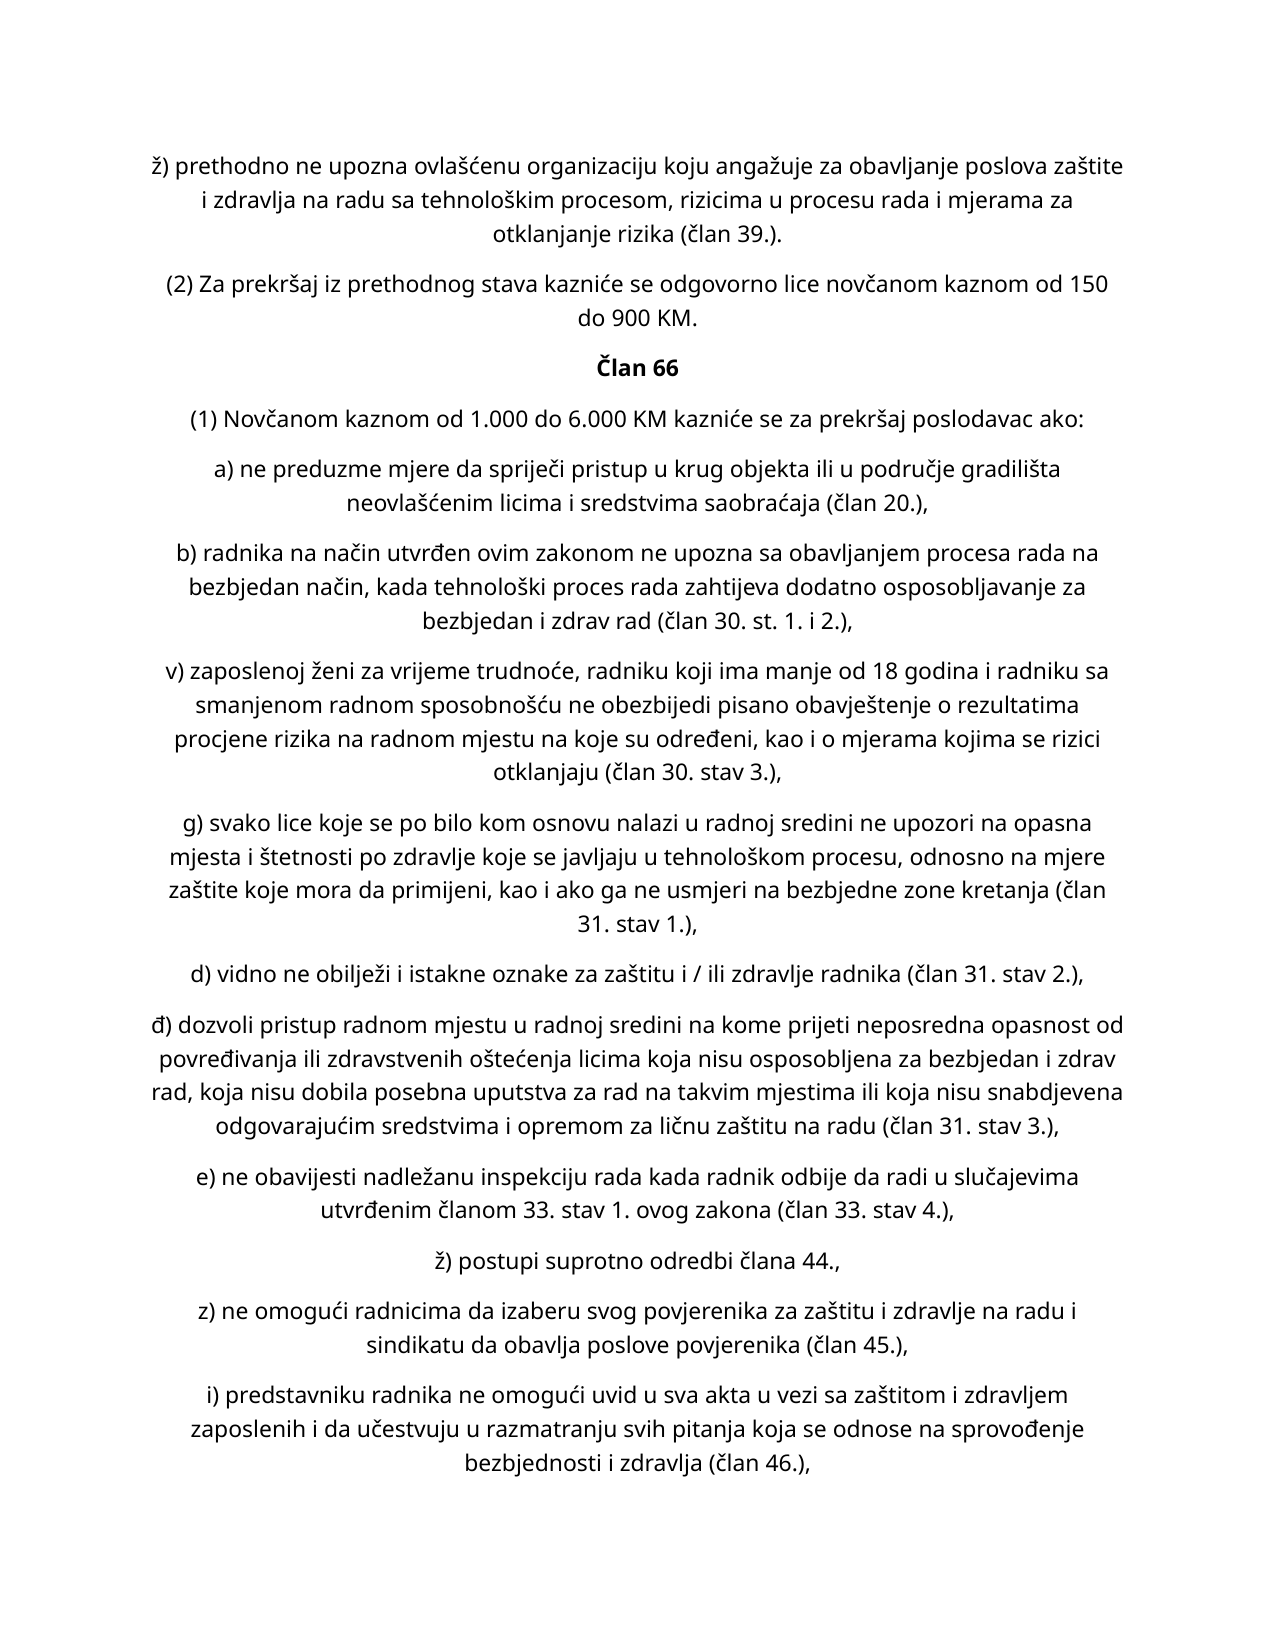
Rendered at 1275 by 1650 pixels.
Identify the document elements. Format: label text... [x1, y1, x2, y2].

text d) vidno ne obilježi i istakne oznake za zaštitu i / ili zdravlje radnika (član 31. stav 2.), [150, 958, 1125, 989]
text đ) dozvoli pristup radnom mjestu u radnoj sredini na kome prijeti neposredna opasnost od povređivanja ili zdravstvenih oštećenja licima koja nisu osposobljena za bezbjedan i zdrav rad, koja nisu dobila posebna uputstva za rad na takvim mjestima ili koja nisu snabdjevena odgovarajućim sredstvima i opremom za ličnu zaštitu na radu (član 31. stav 3.), [150, 1009, 1125, 1141]
text v) zaposlenoj ženi za vrijeme trudnoće, radniku koji ima manje od 18 godina i radniku sa smanjenom radnom sposobnošću ne obezbijedi pisano obavještenje o rezultatima procjene rizika na radnom mjestu na koje su određeni, kao i o mjerama kojima se rizici otklanjaju (član 30. stav 3.), [150, 655, 1125, 787]
text i) predstavniku radnika ne omogući uvid u sva akta u vezi sa zaštitom i zdravljem zaposlenih i da učestvuju u razmatranju svih pitanja koja se odnose na sprovođenje bezbjednosti i zdravlja (član 46.), [150, 1379, 1125, 1478]
text ž) postupi suprotno odredbi člana 44., [150, 1244, 1125, 1276]
text a) ne preduzme mjere da spriječi pristup u krug objekta ili u područje gradilišta neovlašćenim licima i sredstvima saobraćaja (član 20.), [150, 453, 1125, 518]
text Član 66 [150, 352, 1125, 383]
text z) ne omogući radnicima da izaberu svog povjerenika za zaštitu i zdravlje na radu i sindikatu da obavlja poslove povjerenika (član 45.), [150, 1295, 1125, 1360]
text g) svako lice koje se po bilo kom osnovu nalazi u radnoj sredini ne upozori na opasna mjesta i štetnosti po zdravlje koje se javljaju u tehnološkom procesu, odnosno na mjere zaštite koje mora da primijeni, kao i ako ga ne usmjeri na bezbjedne zone kretanja (član 31. stav 1.), [150, 807, 1125, 939]
text (2) Za prekršaj iz prethodnog stava kazniće se odgovorno lice novčanom kaznom od 150 do 900 KM. [150, 268, 1125, 333]
text (1) Novčanom kaznom od 1.000 do 6.000 KM kazniće se za prekršaj poslodavac ako: [150, 402, 1125, 434]
text ž) prethodno ne upozna ovlašćenu organizaciju koju angažuje za obavljanje poslova zaštite i zdravlja na radu sa tehnološkim procesom, rizicima u procesu rada i mjerama za otklanjanje rizika (član 39.). [150, 150, 1125, 249]
text b) radnika na način utvrđen ovim zakonom ne upozna sa obavljanjem procesa rada na bezbjedan način, kada tehnološki proces rada zahtijeva dodatno osposobljavanje za bezbjedan i zdrav rad (član 30. st. 1. i 2.), [150, 537, 1125, 636]
text e) ne obavijesti nadležanu inspekciju rada kada radnik odbije da radi u slučajevima utvrđenim članom 33. stav 1. ovog zakona (član 33. stav 4.), [150, 1160, 1125, 1225]
